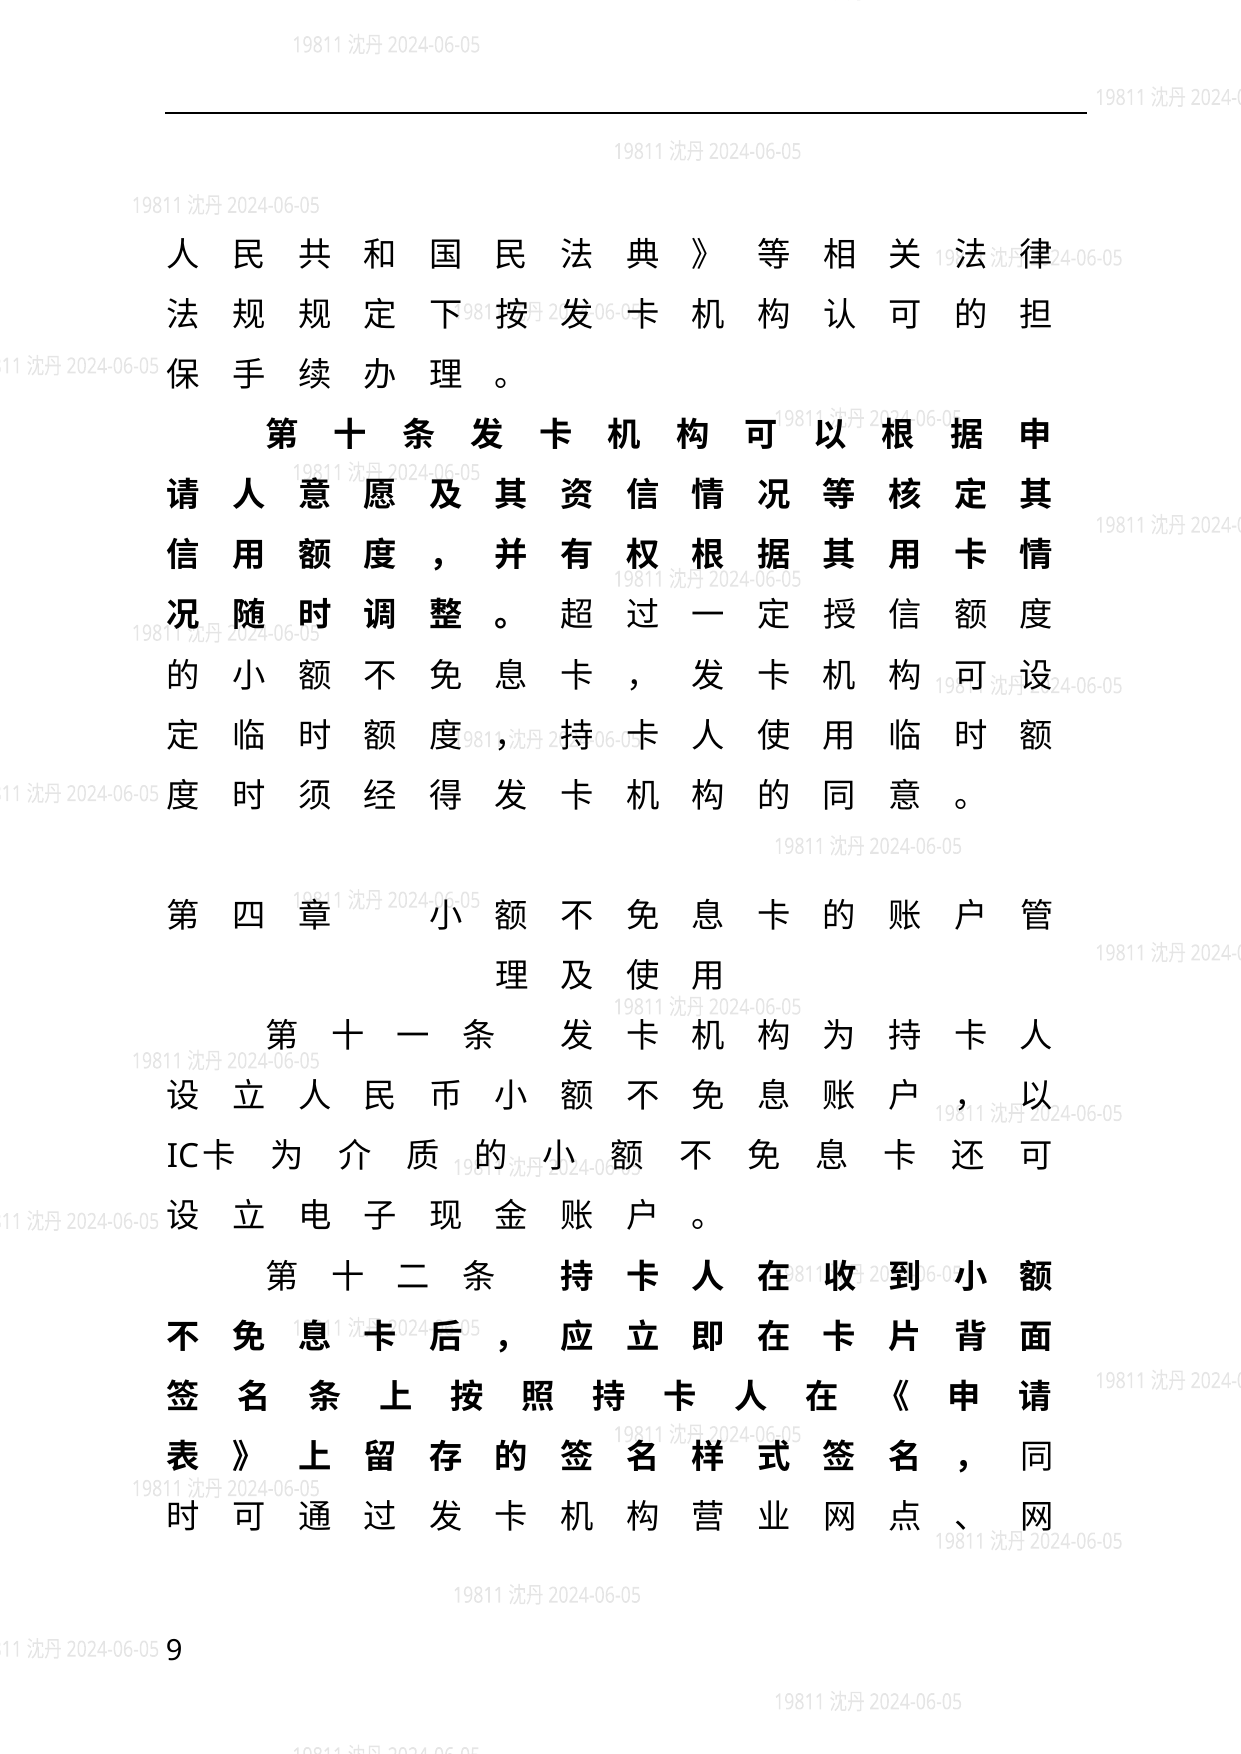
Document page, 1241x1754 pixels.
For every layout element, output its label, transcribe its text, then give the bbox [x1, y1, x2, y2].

text 第十一条 发卡机构为持卡人设立人民币小额不免息账户，以IC卡为介质的小额不免息卡还可设立电子现金账户。 [167, 1003, 1085, 1243]
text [167, 1243, 1085, 1544]
text 第十条发卡机构可以根据申请人意愿及其资信情况等核定其信用额度，并有权根据其用卡情况随时调整。超过一定授信额度的小额不免息卡，发卡机构可设定临时额度，持卡人使用临时额度时须经得发卡机构的同意。 [167, 402, 1085, 823]
subtitle 第四章 小额不免息卡的账户管理及使用 [167, 883, 1085, 1003]
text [167, 222, 1085, 402]
